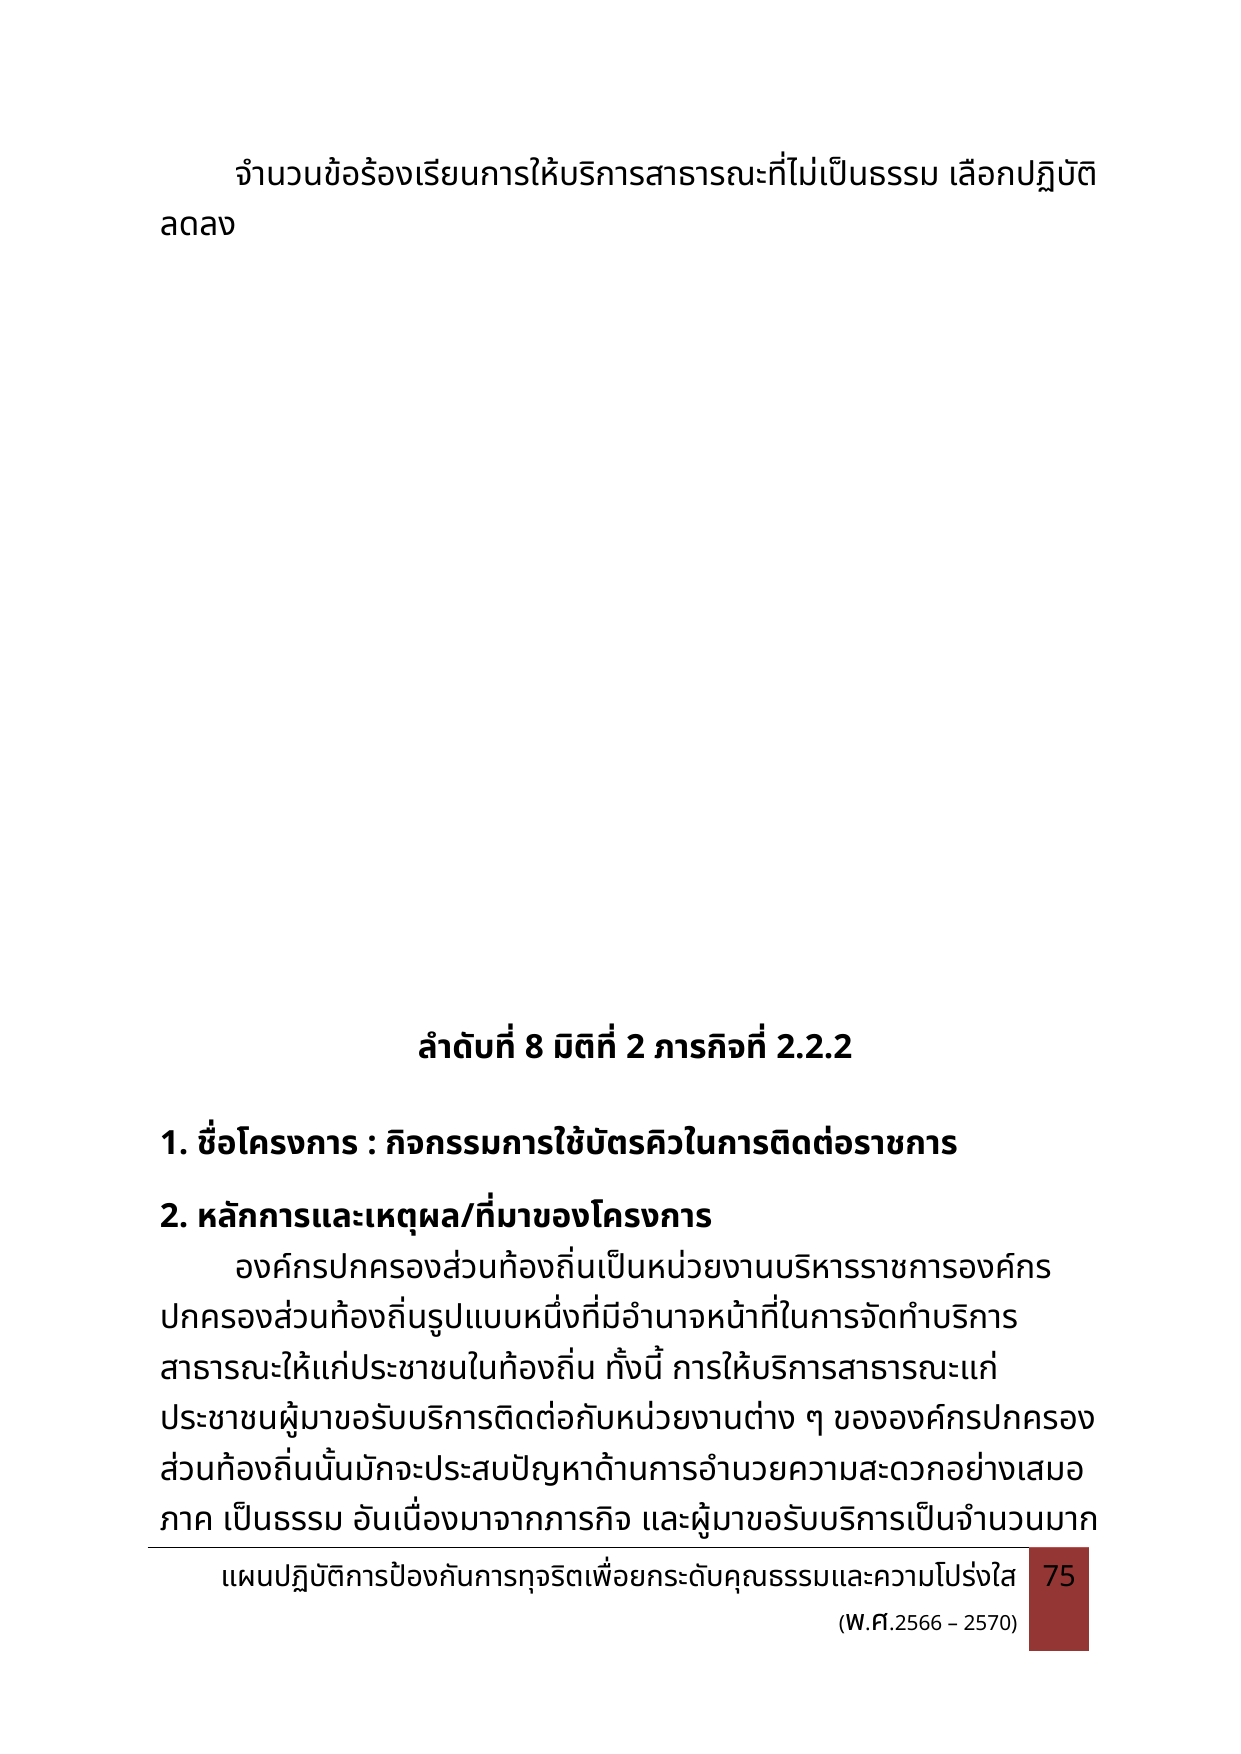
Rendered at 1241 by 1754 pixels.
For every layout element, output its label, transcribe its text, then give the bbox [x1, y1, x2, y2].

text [159, 1243, 1110, 1545]
text ลำดับที่ 8 มิติที่ 2 ภารกิจที่ 2.2.2 [159, 1023, 1110, 1073]
text 1. ชื่อโครงการ : กิจกรรมการใช้บัตรคิวในการติดต่อราชการ [159, 1119, 1110, 1169]
text จํานวนข้อร้องเรียนการให้บริการสาธารณะที่ไม่เป็นธรรม เลือกปฏิบัติ ลดลง [159, 150, 1110, 251]
text 2. หลักการและเหตุผล/ที่มาของโครงการ [159, 1192, 1110, 1243]
